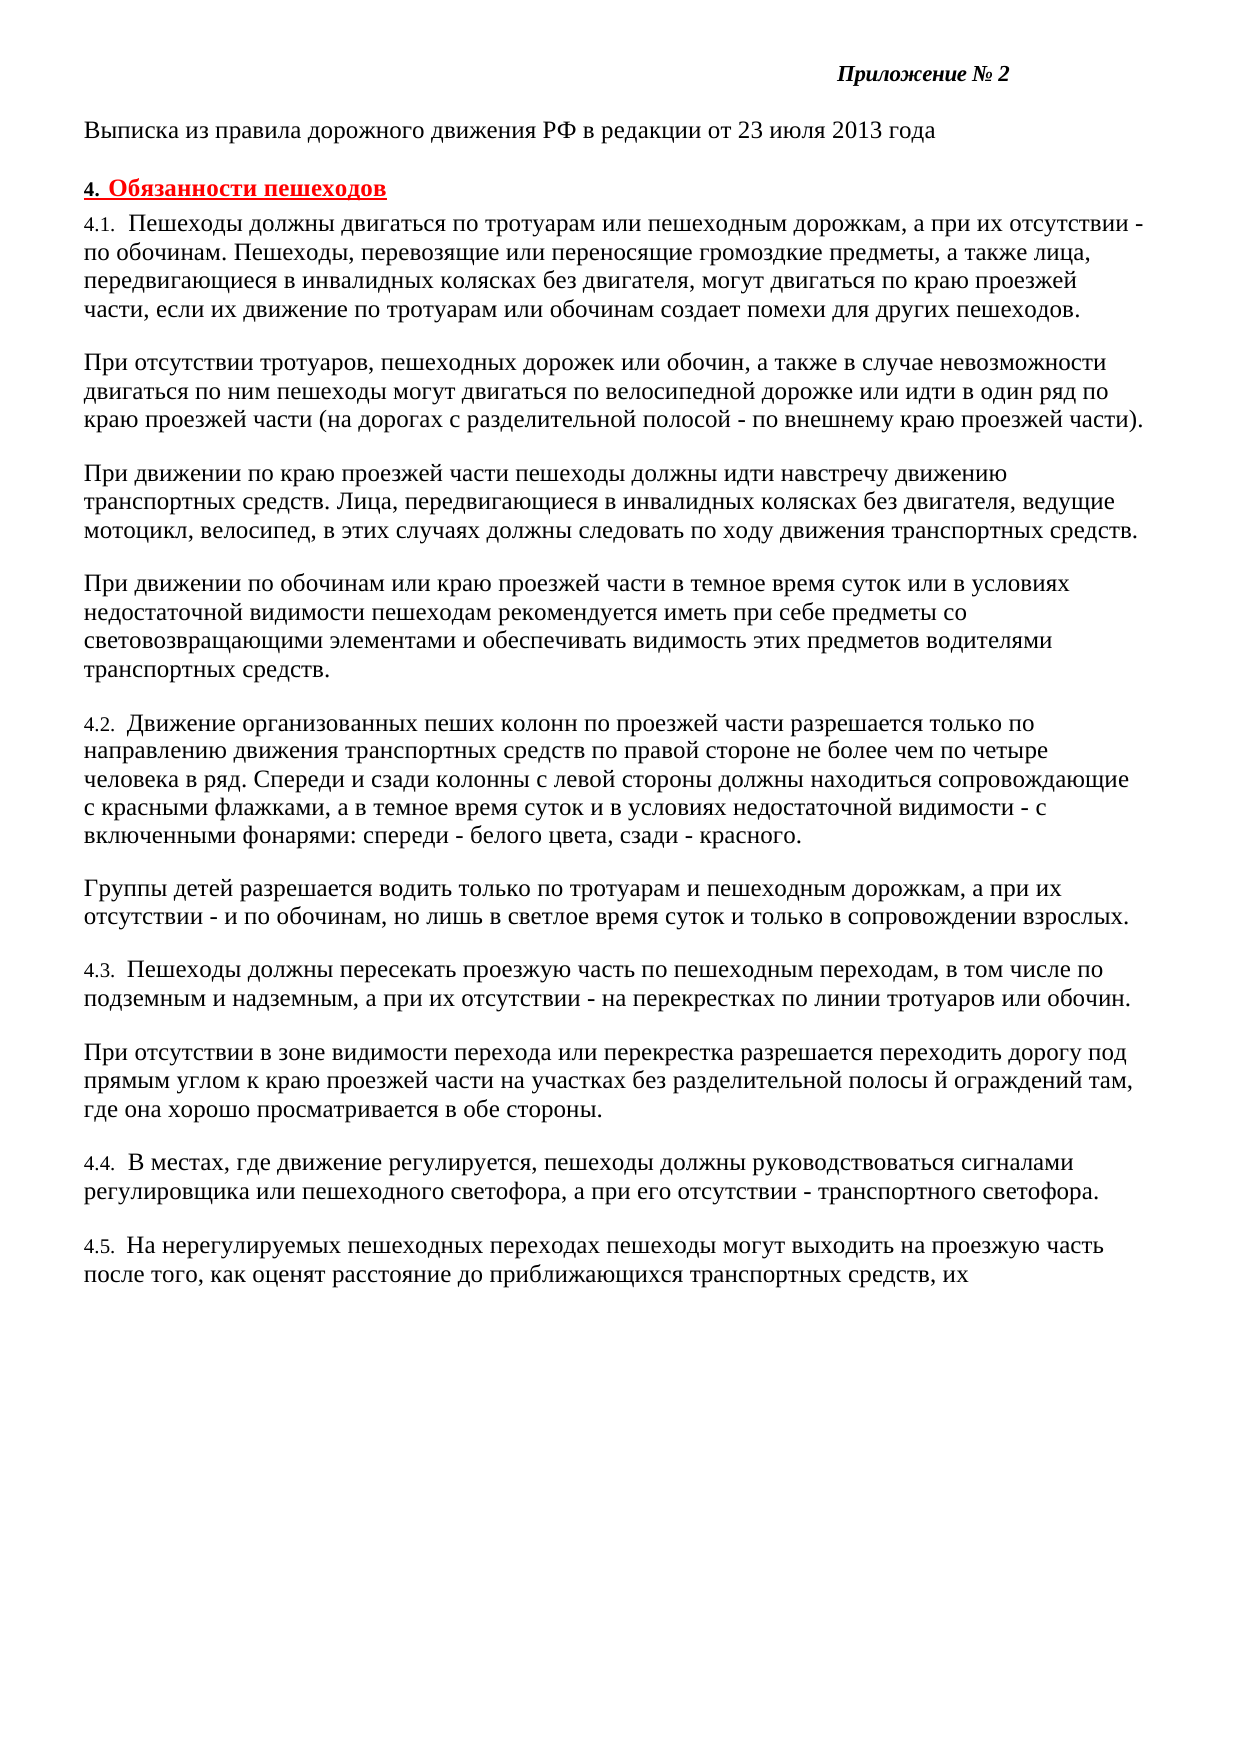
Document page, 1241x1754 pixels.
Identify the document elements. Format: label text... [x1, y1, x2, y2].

text Группы детей разрешается водить только по тротуарам и пешеходным дорожкам, а при их отсутствии - и по обочинам, но лишь в светлое время суток и только в сопровождении взрослых. [84, 874, 1147, 930]
list В местах, где движение регулируется, пешеходы должны руководствоваться сигналами регулировщика или пешеходного светофора, а при его отсутствии - транспортного светофора. [84, 1147, 1147, 1205]
text При отсутствии тротуаров, пешеходных дорожек или обочин, а также в случае невозможности двигаться по ним пешеходы могут двигаться по велосипедной дорожке или идти в один ряд по краю проезжей части (на дорогах с разделительной полосой - по внешнему краю проезжей части). [84, 348, 1147, 433]
list Пешеходы должны пересекать проезжую часть по пешеходным переходам, в том числе по подземным и надземным, а при их отсутствии - на перекрестках по линии тротуаров или обочин. [84, 954, 1147, 1012]
text При движении по обочинам или краю проезжей части в темное время суток или в условиях недостаточной видимости пешеходам рекомендуется иметь при себе предметы со световозвращающими элементами и обеспечивать видимость этих предметов водителями транспортных средств. [84, 569, 1147, 683]
text При движении по краю проезжей части пешеходы должны идти навстречу движению транспортных средств. Лица, передвигающиеся в инвалидных колясках без двигателя, ведущие мотоцикл, велосипед, в этих случаях должны следовать по ходу движения транспортных средств. [84, 458, 1147, 544]
text Приложение № 2 [837, 63, 1010, 86]
list Обязанности пешеходов [84, 151, 1178, 208]
text При отсутствии в зоне видимости перехода или перекрестка разрешается переходить дорогу под прямым углом к краю проезжей части на участках без разделительной полосы й ограждений там, где она хорошо просматривается в обе стороны. [84, 1037, 1147, 1123]
list Пешеходы должны двигаться по тротуарам или пешеходным дорожкам, а при их отсутствии - по обочинам. Пешеходы, перевозящие или переносящие громоздкие предметы, а также лица, передвигающиеся в инвалидных колясках без двигателя, могут двигаться по краю проезжей части, если их движение по тротуарам или обочинам создает помехи для других пешеходов. [84, 208, 1147, 323]
text Выписка из правила дорожного движения РФ в редакции от 23 июля 2013 года [84, 92, 1178, 151]
list Движение организованных пеших колонн по проезжей части разрешается только по направлению движения транспортных средств по правой стороне не более чем по четыре человека в ряд. Спереди и сзади колонны с левой стороны должны находиться сопровождающие с красными флажками, а в темное время суток и в условиях недостаточной видимости - с включенными фонарями: спереди - белого цвета, сзади - красного. [84, 708, 1147, 849]
list На нерегулируемых пешеходных переходах пешеходы могут выходить на проезжую часть после того, как оценят расстояние до приближающихся транспортных средств, их [84, 1231, 1147, 1288]
